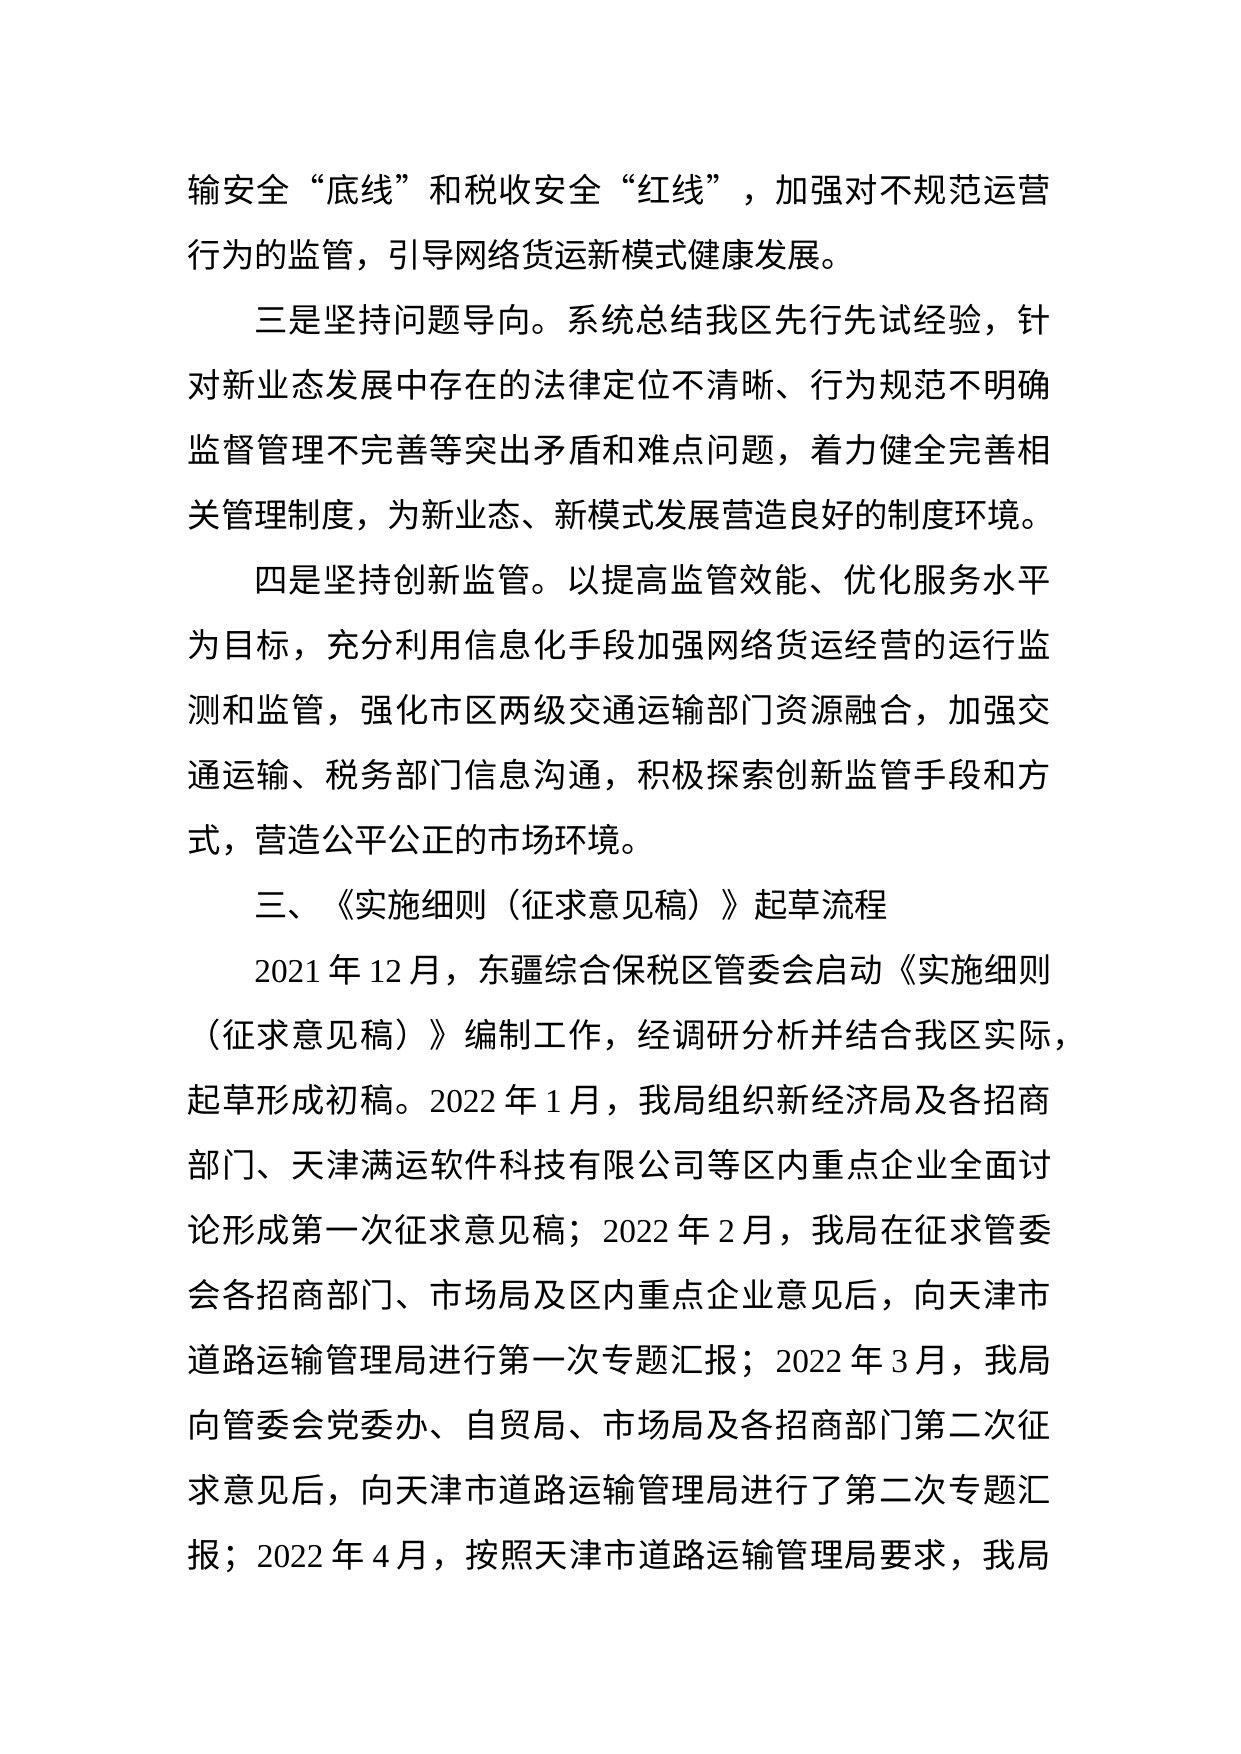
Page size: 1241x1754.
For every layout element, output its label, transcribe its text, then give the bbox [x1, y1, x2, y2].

text 四是坚持创新监管。以提高监管效能、优化服务水平为目标，充分利用信息化手段加强网络货运经营的运行监测和监管，强化市区两级交通运输部门资源融合，加强交通运输、税务部门信息沟通，积极探索创新监管手段和方式，营造公平公正的市场环境。 [187, 545, 1053, 870]
subtitle 三、《实施细则（征求意见稿）》起草流程 [187, 870, 1053, 935]
text 三是坚持问题导向。系统总结我区先行先试经验，针对新业态发展中存在的法律定位不清晰、行为规范不明确、监督管理不完善等突出矛盾和难点问题，着力健全完善相关管理制度，为新业态、新模式发展营造良好的制度环境。 [187, 285, 1053, 545]
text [187, 935, 1053, 1585]
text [187, 155, 1053, 285]
